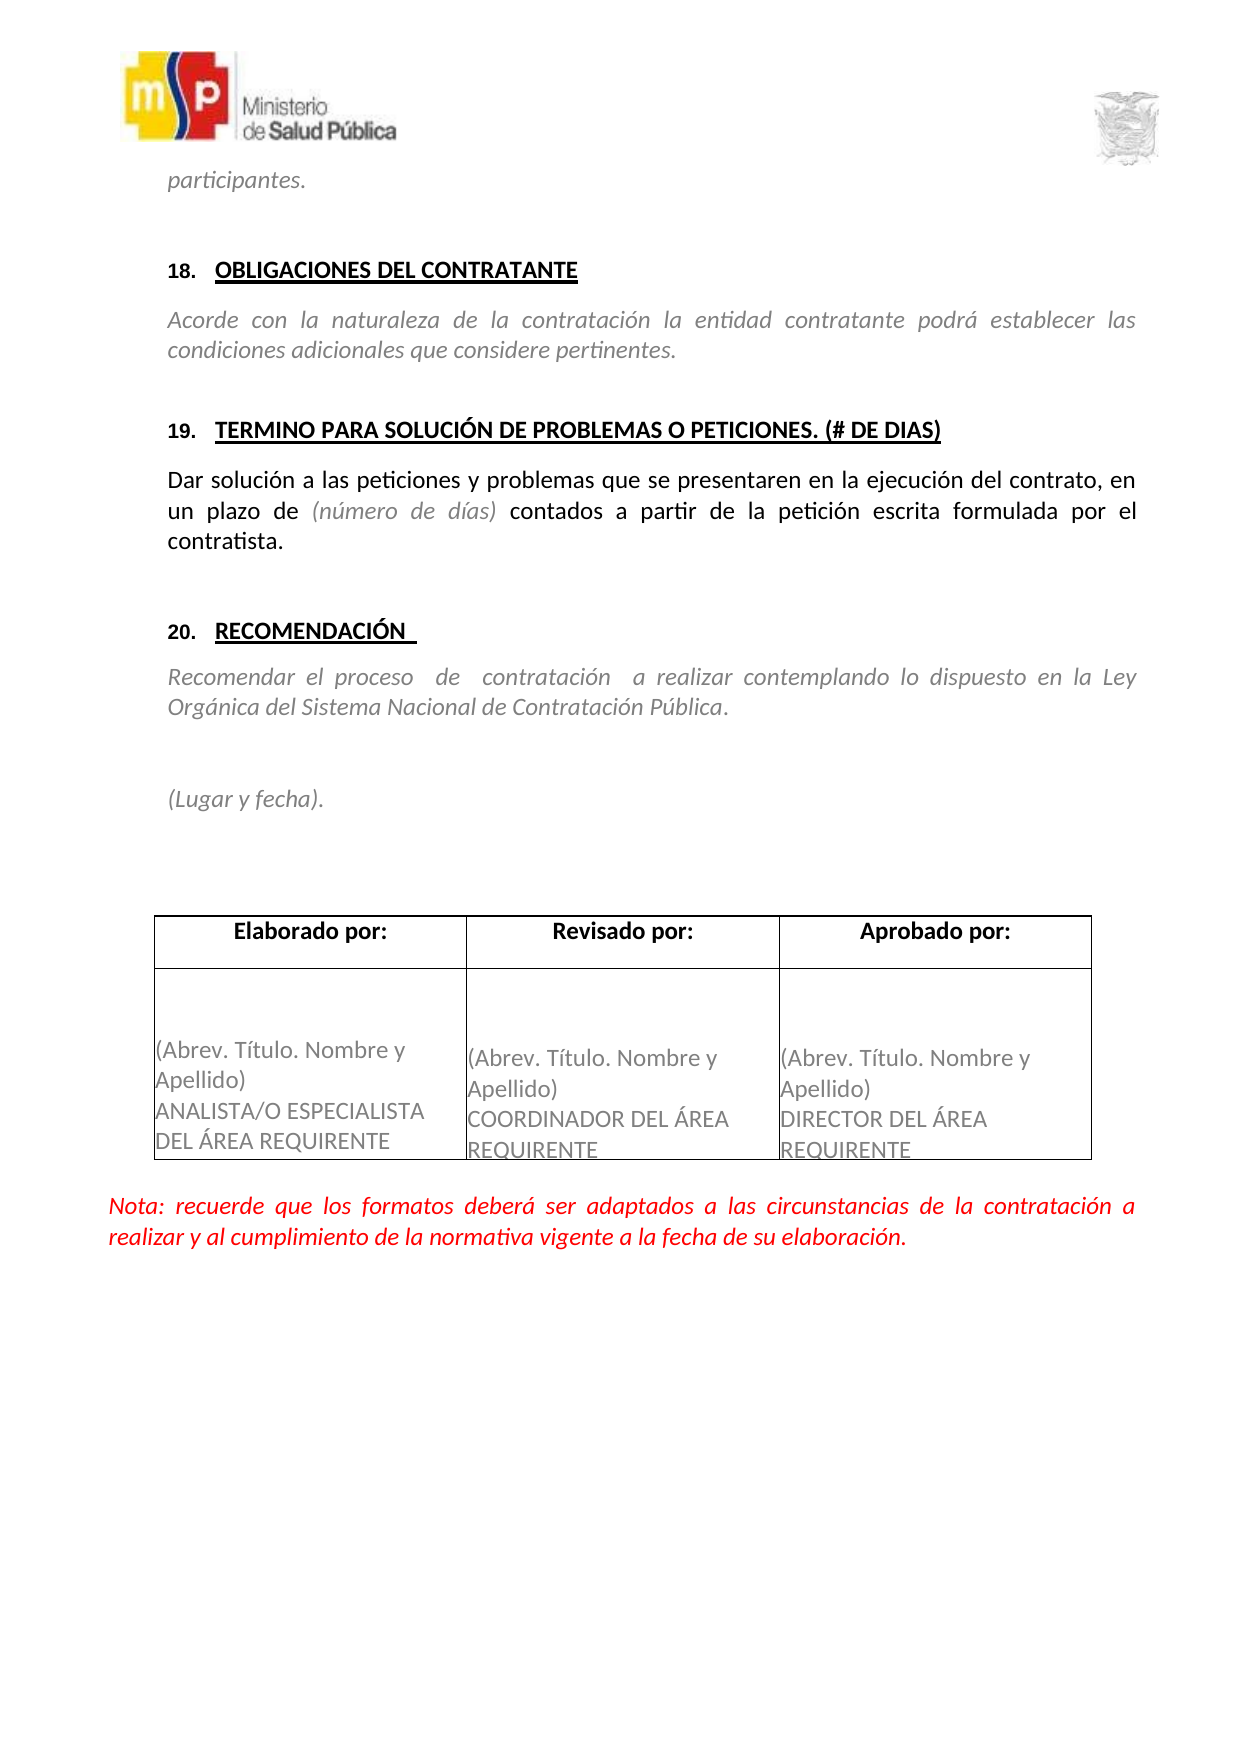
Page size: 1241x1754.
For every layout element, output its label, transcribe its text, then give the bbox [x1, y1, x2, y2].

list TERMINO PARA SOLUCIÓN DE PROBLEMAS O PETICIONES. (# DE DIAS) [167, 414, 1064, 445]
table_cell (Abrev. Título. Nombre y Apellido) DIRECTOR DEL ÁREA REQUIRENTE [780, 969, 1091, 1159]
text Recomendar el proceso de contratación a realizar contemplando lo dispuesto en la Ley Orgánica del Sistema Nacional de Contratación Pública. [167, 661, 1138, 722]
table_header Aprobado por: [780, 917, 1091, 968]
text (Lugar y fecha). [167, 783, 1138, 813]
table_header Elaborado por: [155, 917, 466, 968]
text Nota: recuerde que los formatos deberá ser adaptados a las circunstancias de la contratación a realizar y al cumplimiento de la normativa vigente a la fecha de su elaboración. [108, 1191, 1138, 1252]
picture [120, 51, 401, 142]
list RECOMENDACIÓN [167, 615, 1064, 646]
table_cell (Abrev. Título. Nombre y Apellido) COORDINADOR DEL ÁREA REQUIRENTE [467, 969, 779, 1159]
text Acorde con la naturaleza de la contratación la entidad contratante podrá establecer las condiciones adicionales que considere pertinentes. [167, 304, 1138, 365]
table_header Revisado por: [467, 917, 779, 968]
text Dar solución a las peticiones y problemas que se presentaren en la ejecución del contrato, en un plazo de (número de días) contados a partir de la petición escrita formulada por el contratista. [167, 464, 1138, 556]
list OBLIGACIONES DEL CONTRATANTE [167, 254, 1064, 285]
table_cell (Abrev. Título. Nombre y Apellido) ANALISTA/O ESPECIALISTA DEL ÁREA REQUIRENTE [155, 969, 466, 1159]
picture [1093, 91, 1160, 166]
